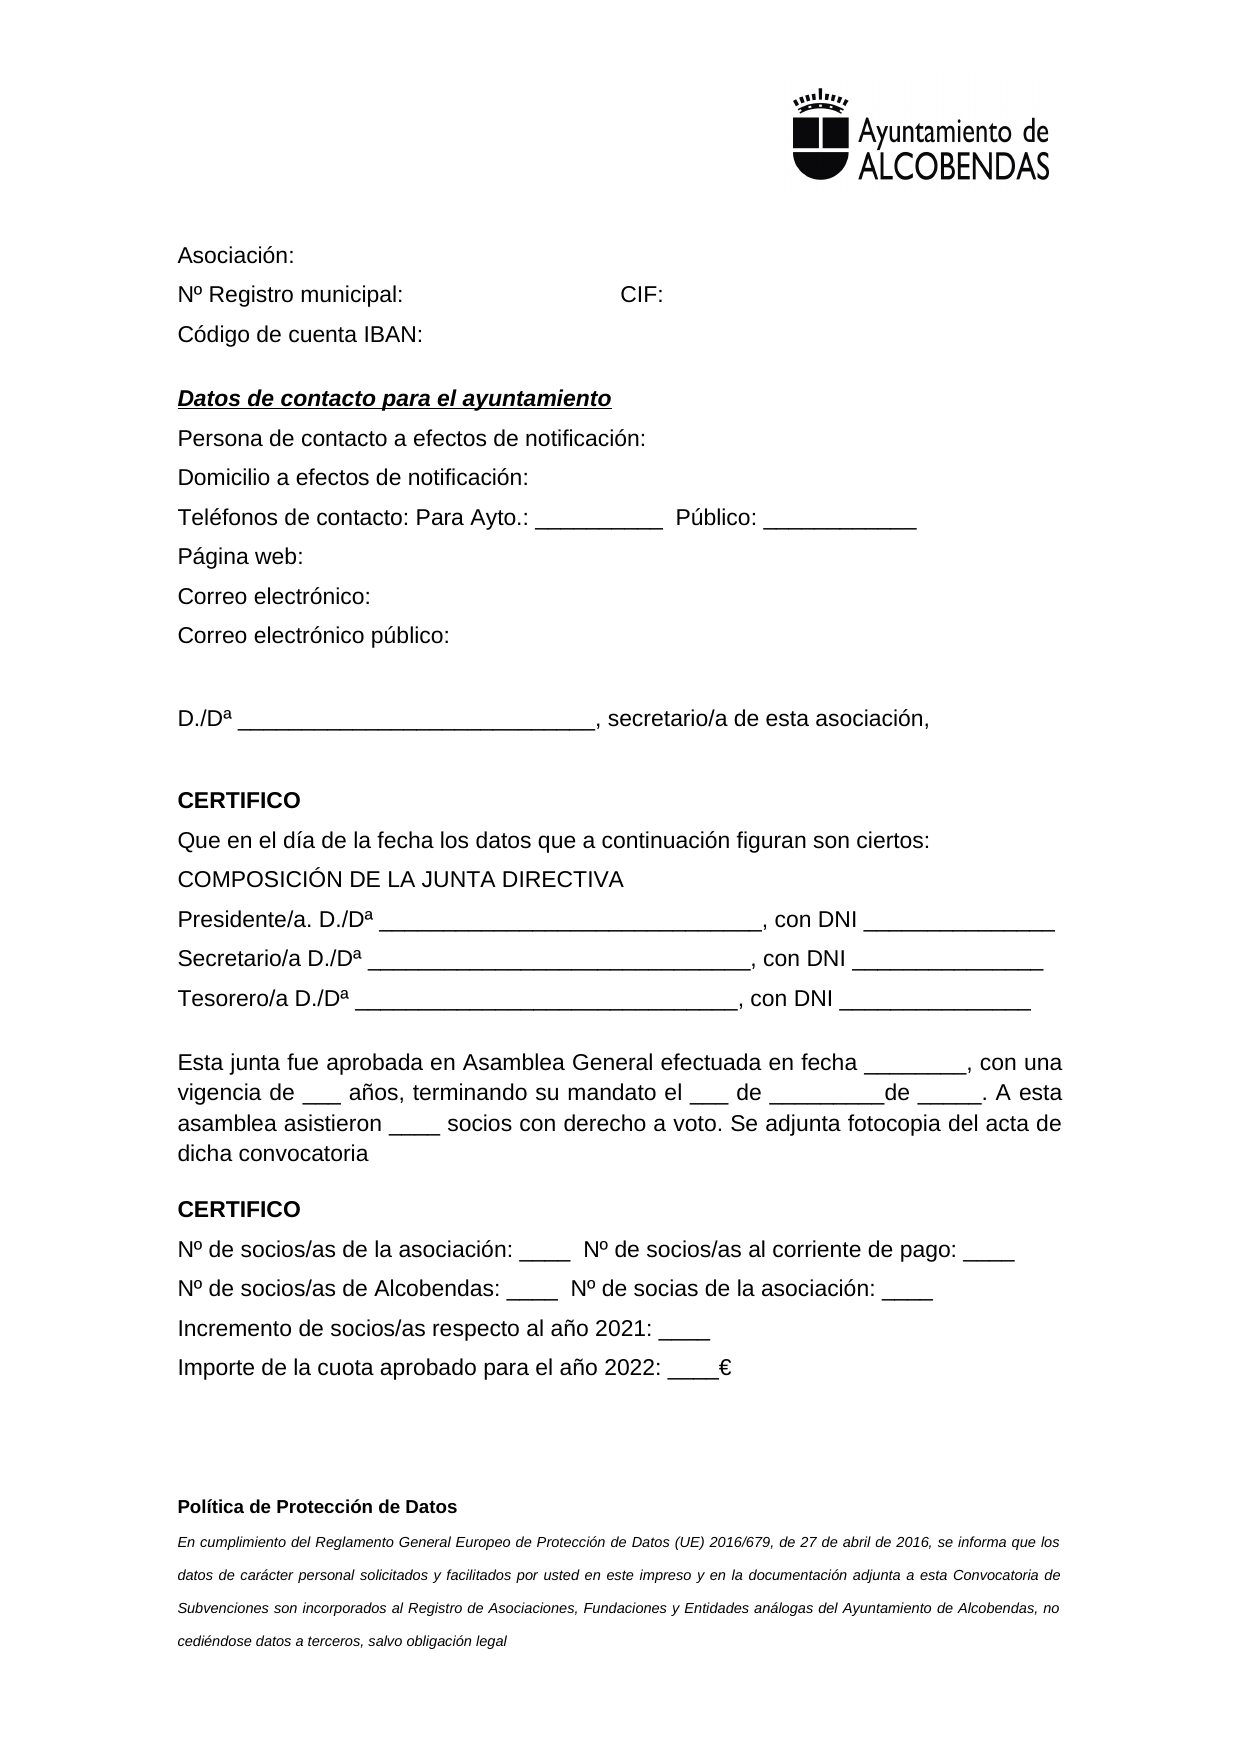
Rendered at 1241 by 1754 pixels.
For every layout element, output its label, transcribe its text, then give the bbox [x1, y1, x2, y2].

text Datos de contacto para el ayuntamiento [177, 385, 1063, 412]
text Domicilio a efectos de notificación: [177, 464, 1063, 491]
text CERTIFICO [177, 1196, 1063, 1223]
text Incremento de socios/as respecto al año 2021: ____ [177, 1315, 1063, 1341]
text Persona de contacto a efectos de notificación: [177, 425, 1063, 451]
text Importe de la cuota aprobado para el año 2022: ____€ [177, 1354, 1063, 1381]
text Nº de socios/as de Alcobendas: ____ Nº de socias de la asociación: ____ [177, 1275, 1063, 1302]
text Que en el día de la fecha los datos que a continuación figuran son ciertos: [177, 827, 1063, 853]
text Teléfonos de contacto: Para Ayto.: __________ Público: ____________ [177, 504, 1063, 530]
text Nº Registro municipal: CIF: [177, 281, 1063, 308]
text Presidente/a. D./Dª ______________________________, con DNI _______________ [177, 906, 1063, 932]
text Esta junta fue aprobada en Asamblea General efectuada en fecha ________, con una vigencia de ___ años, terminando su mandato el ___ de _________de _____. A esta asamblea asistieron ____ socios con derecho a voto. Se adjunta fotocopia del acta de dicha convocatoria [177, 1049, 1063, 1166]
text Correo electrónico: [177, 583, 1063, 609]
text Secretario/a D./Dª ______________________________, con DNI _______________ [177, 945, 1063, 972]
picture [778, 73, 1064, 195]
text Tesorero/a D./Dª ______________________________, con DNI _______________ [177, 985, 1063, 1011]
text COMPOSICIÓN DE LA JUNTA DIRECTIVA [177, 866, 1063, 893]
text CERTIFICO [177, 787, 1063, 814]
text Asociación: [177, 242, 1063, 268]
text Correo electrónico público: [177, 622, 1063, 648]
text Nº de socios/as de la asociación: ____ Nº de socios/as al corriente de pago: ____ [177, 1236, 1063, 1262]
text D./Dª ____________________________, secretario/a de esta asociación, [177, 705, 1063, 731]
text Página web: [177, 543, 1063, 569]
text Código de cuenta IBAN: [177, 321, 1063, 347]
